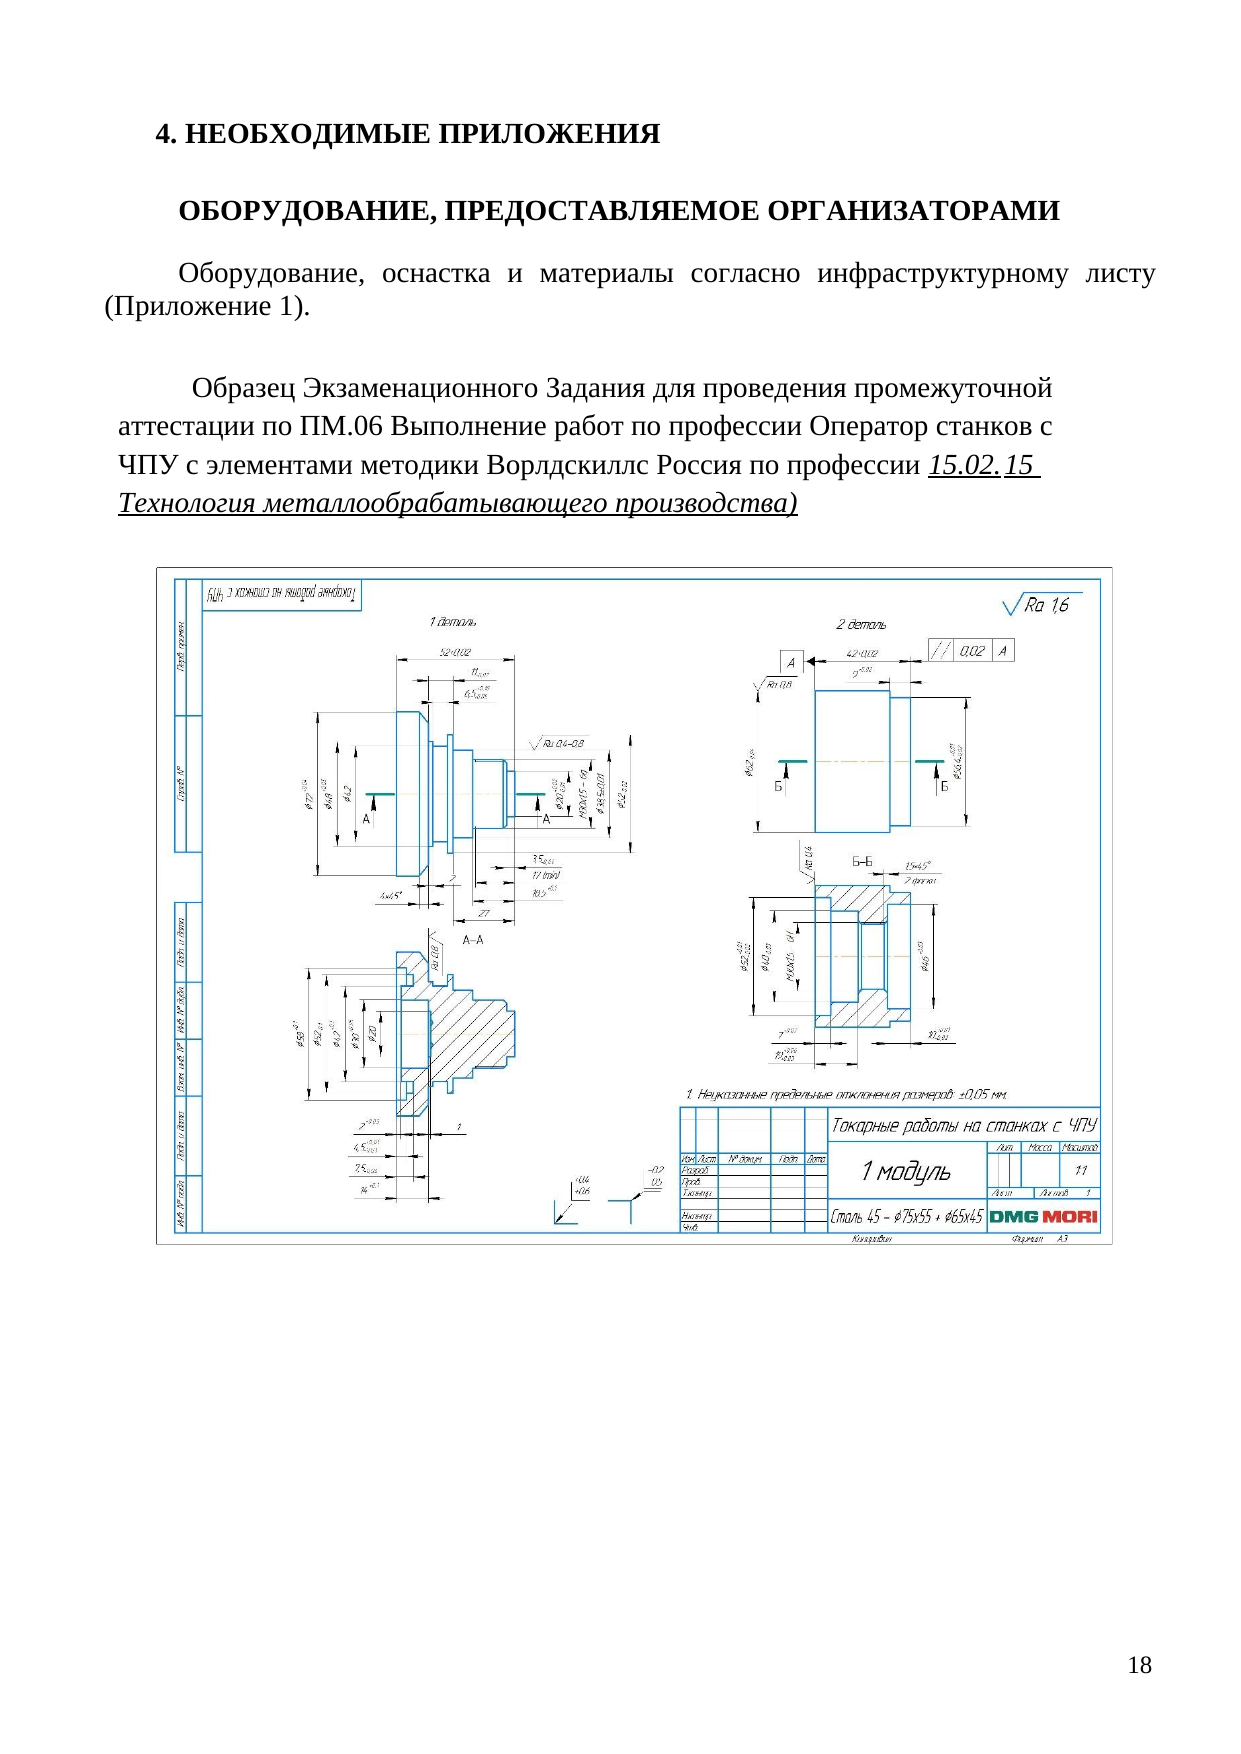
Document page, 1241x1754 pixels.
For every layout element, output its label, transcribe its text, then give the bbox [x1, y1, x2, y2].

picture [155, 567, 1113, 1245]
text ОБОРУДОВАНИЕ, ПРЕДОСТАВЛЯЕМОЕ ОРГАНИЗАТОРАМИ [104, 193, 1213, 226]
text Оборудование, оснастка и материалы согласно инфраструктурному листу (Приложение 1). [104, 255, 1156, 322]
list НЕОБХОДИМЫЕ ПРИЛОЖЕНИЯ [155, 116, 1213, 149]
text Образец Экзаменационного Задания для проведения промежуточной аттестации по ПМ.06 Выполнение работ по профессии Оператор станков с ЧПУ с элементами методики Ворлдскиллс Россия по профессии 15.02. 15 Технология металлообрабатывающего производства) [118, 370, 1118, 519]
